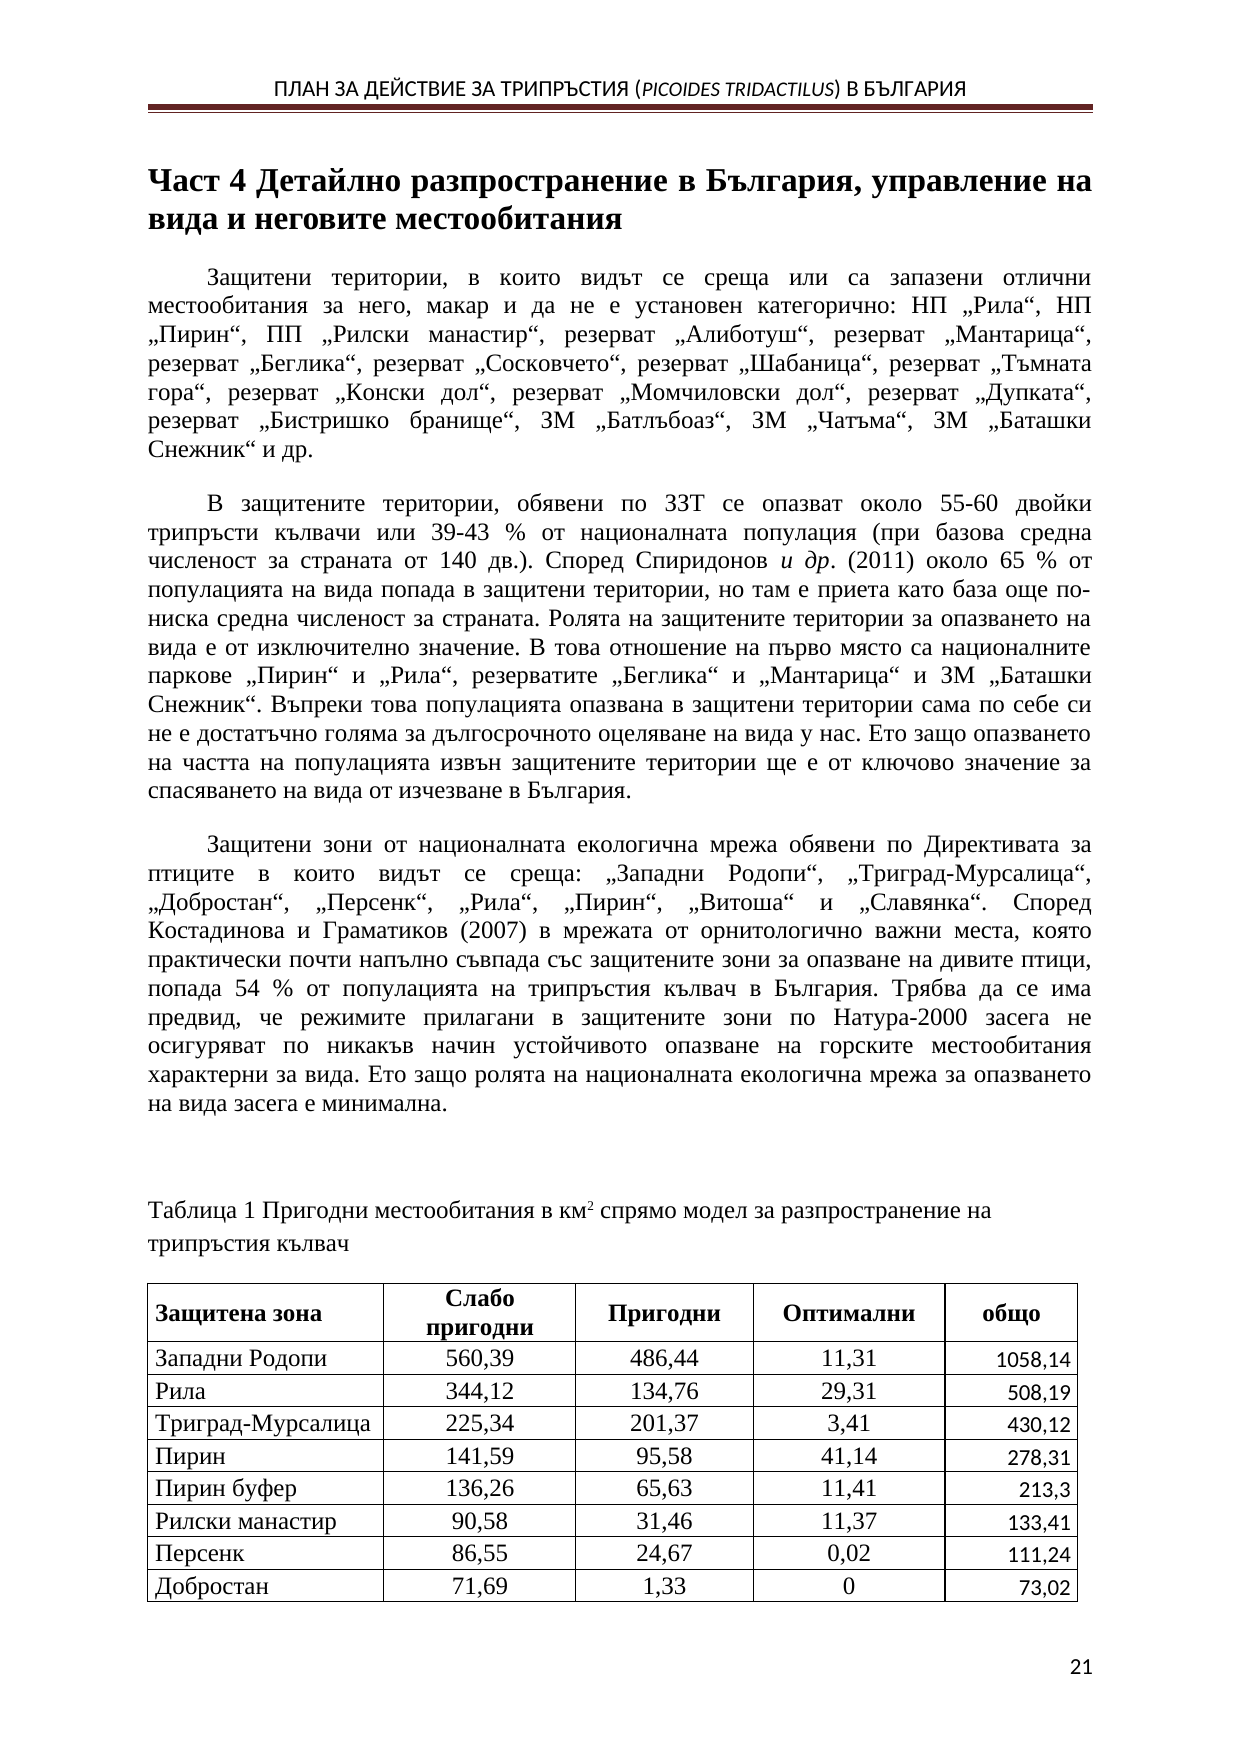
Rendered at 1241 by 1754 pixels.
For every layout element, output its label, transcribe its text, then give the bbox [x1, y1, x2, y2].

table_cell 136,26 [384, 1472, 575, 1503]
table_cell 24,67 [576, 1537, 753, 1568]
text Защитени територии, в които видът се среща или са запазени отлични местообитания за него, макар и да не е установен категорично: НП „Рила“, НП „Пирин“, ПП „Рилски манастир“, резерват „Алиботуш“, резерват „Мантарица“, резерват „Беглика“, резерват „Сосковчето“, резерват „Шабаница“, резерват „Тъмната гора“, резерват „Конски дол“, резерват „Момчиловски дол“, резерват „Дупката“, резерват „Бистришко бранище“, ЗМ „Батлъбоаз“, ЗМ „Чатъма“, ЗМ „Баташки Снежник“ и др. [148, 262, 1093, 463]
table_cell 1,33 [576, 1570, 753, 1601]
table_cell 11,41 [754, 1472, 944, 1503]
table_cell 133,41 [946, 1505, 1077, 1536]
table_cell 31,46 [576, 1505, 753, 1536]
table_header общо [946, 1284, 1077, 1341]
table_cell 95,58 [576, 1440, 753, 1471]
table_cell Пирин [148, 1440, 383, 1471]
table_cell 71,69 [384, 1570, 575, 1601]
table_header Пригодни [576, 1284, 753, 1341]
table_cell 278,31 [946, 1440, 1077, 1471]
table_cell 41,14 [754, 1440, 944, 1471]
table_cell 141,59 [384, 1440, 575, 1471]
table_cell Триград-Мурсалица [148, 1407, 383, 1438]
table_cell 11,37 [754, 1505, 944, 1536]
table_cell 225,34 [384, 1407, 575, 1438]
table_cell 3,41 [754, 1407, 944, 1438]
table_cell 0,02 [754, 1537, 944, 1568]
table_cell Персенк [148, 1537, 383, 1568]
table_cell 344,12 [384, 1375, 575, 1406]
table_cell 29,31 [754, 1375, 944, 1406]
table_header Защитена зона [148, 1284, 383, 1341]
subtitle Част 4 Детайлно разпространение в България, управление на вида и неговите местообитания [148, 160, 1093, 237]
table_cell Рила [148, 1375, 383, 1406]
table_cell Добростан [148, 1570, 383, 1601]
table_cell 0 [754, 1570, 944, 1601]
table_cell 213,3 [946, 1472, 1077, 1503]
table_cell 1058,14 [946, 1342, 1077, 1373]
text Защитени зони от националната екологична мрежа обявени по Директивата за птиците в които видът се среща: „Западни Родопи“, „Триград-Мурсалица“, „Добростан“, „Персенк“, „Рила“, „Пирин“, „Витоша“ и „Славянка“. Според Костадинова и Граматиков (2007) в мрежата от орнитологично важни места, която практически почти напълно съвпада със защитените зони за опазване на дивите птици, попада 54 % от популацията на трипръстия кълвач в България. Трябва да се има предвид, че режимите прилагани в защитените зони по Натура-2000 засега не осигуряват по никакъв начин устойчивото опазване на горските местообитания характерни за вида. Ето защо ролята на националната екологична мрежа за опазването на вида засега е минимална. [148, 829, 1093, 1117]
text Таблица 1 Пригодни местообитания в км2 спрямо модел за разпространение на трипръстия кълвач [148, 1196, 1093, 1257]
table_cell Рилски манастир [148, 1505, 383, 1536]
table_header Оптимални [754, 1284, 944, 1341]
table_cell Пирин буфер [148, 1472, 383, 1503]
table_cell 90,58 [384, 1505, 575, 1536]
table_header Слабо пригодни [384, 1284, 575, 1341]
table_cell 508,19 [946, 1375, 1077, 1406]
table_cell 201,37 [576, 1407, 753, 1438]
table_cell 11,31 [754, 1342, 944, 1373]
table_cell 430,12 [946, 1407, 1077, 1438]
table_cell 486,44 [576, 1342, 753, 1373]
table_cell Западни Родопи [148, 1342, 383, 1373]
table_cell 86,55 [384, 1537, 575, 1568]
table_cell 111,24 [946, 1537, 1077, 1568]
table_cell 73,02 [946, 1570, 1077, 1601]
table_cell 560,39 [384, 1342, 575, 1373]
table_cell 134,76 [576, 1375, 753, 1406]
table_cell 65,63 [576, 1472, 753, 1503]
text В защитените територии, обявени по ЗЗТ се опазват около 55-60 двойки трипръсти кълвачи или 39-43 % от националната популация (при базова средна численост за страната от 140 дв.). Според Спиридонов и др. (2011) около 65 % от популацията на вида попада в защитени територии, но там е приета като база още по-ниска средна численост за страната. Ролята на защитените територии за опазването на вида е от изключително значение. В това отношение на първо място са националните паркове „Пирин“ и „Рила“, резерватите „Беглика“ и „Мантарица“ и ЗМ „Баташки Снежник“. Въпреки това популацията опазвана в защитени територии сама по себе си не е достатъчно голяма за дългосрочното оцеляване на вида у нас. Ето защо опазването на частта на популацията извън защитените територии ще е от ключово значение за спасяването на вида от изчезване в България. [148, 488, 1093, 804]
